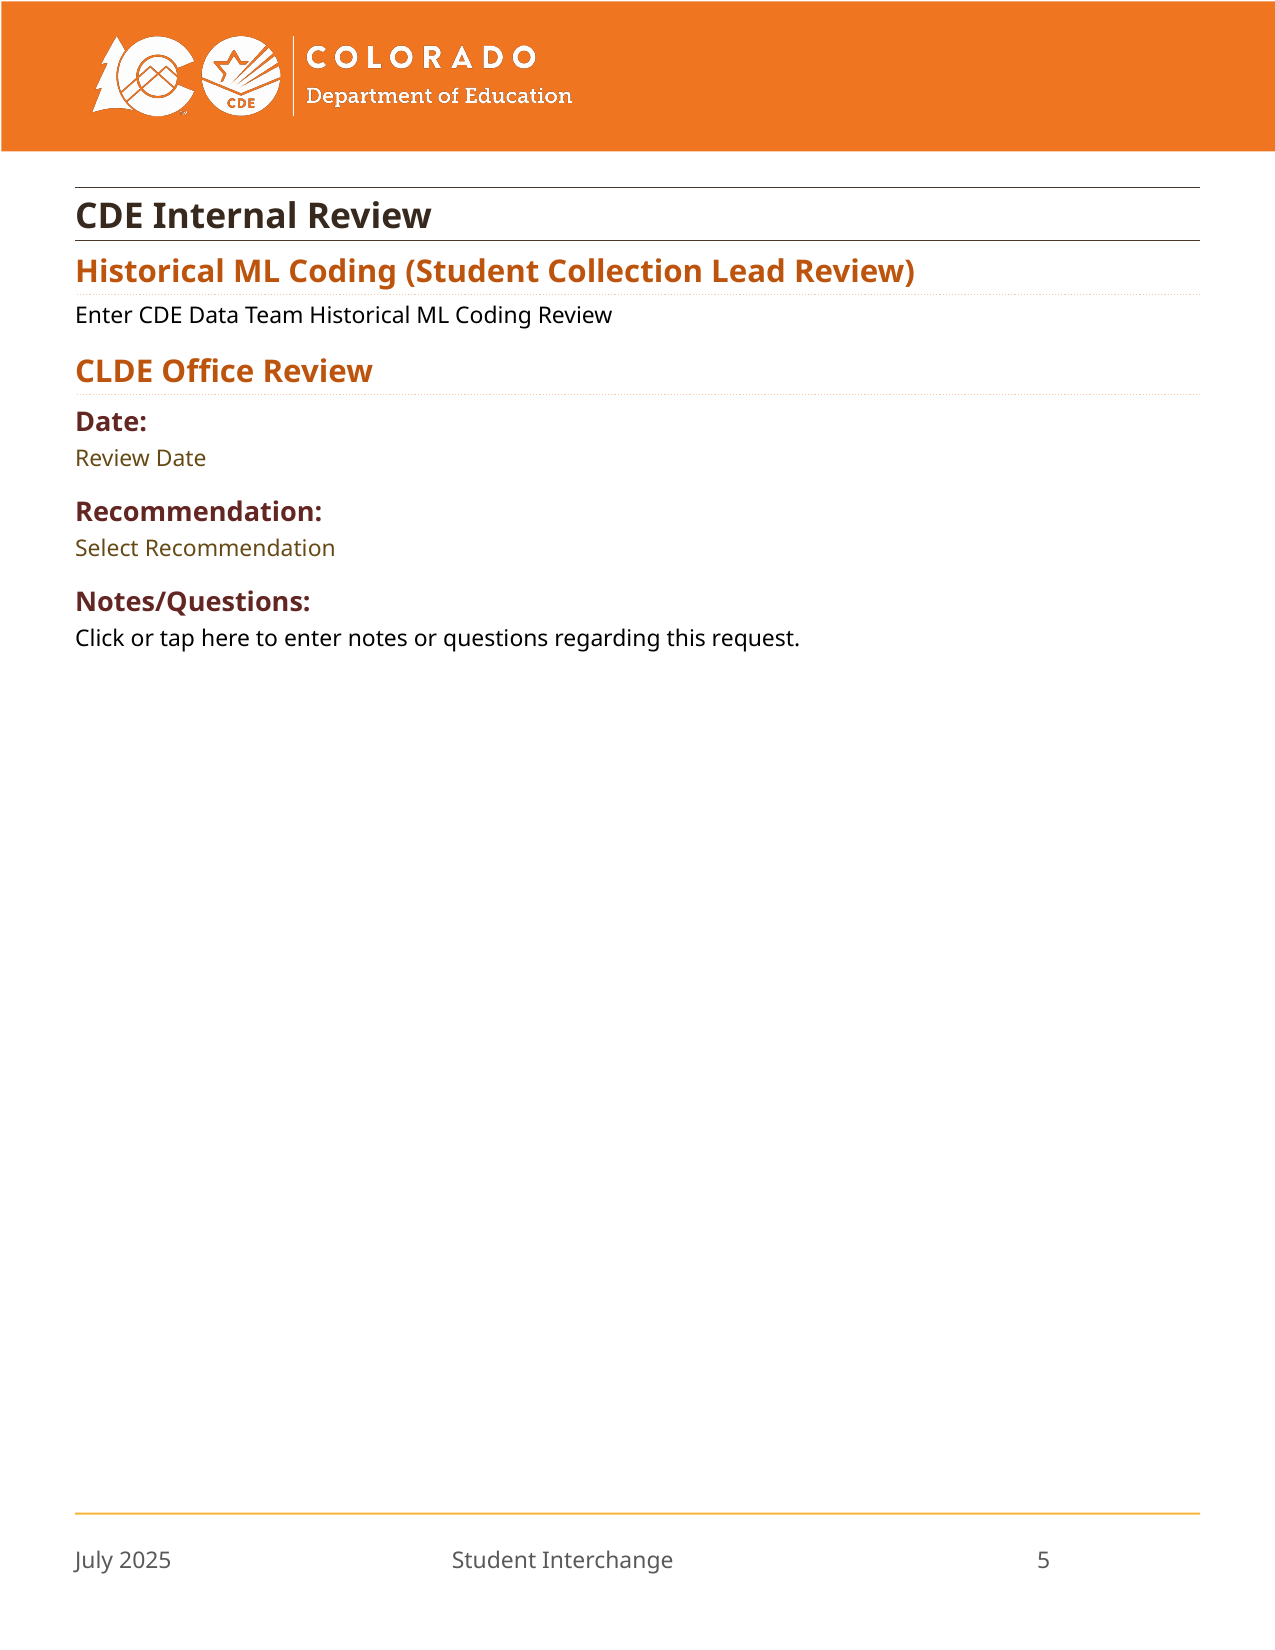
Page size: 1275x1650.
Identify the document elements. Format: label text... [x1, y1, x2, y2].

subtitle CDE Internal Review [75, 188, 1200, 240]
subtitle Historical ML Coding (Student Collection Lead Review) [75, 249, 1200, 295]
subtitle Date: [75, 402, 1200, 439]
picture [91, 36, 573, 117]
subtitle Notes/Questions: [75, 583, 1200, 619]
subtitle Recommendation: [75, 492, 1200, 529]
subtitle CLDE Office Review [75, 349, 1200, 395]
